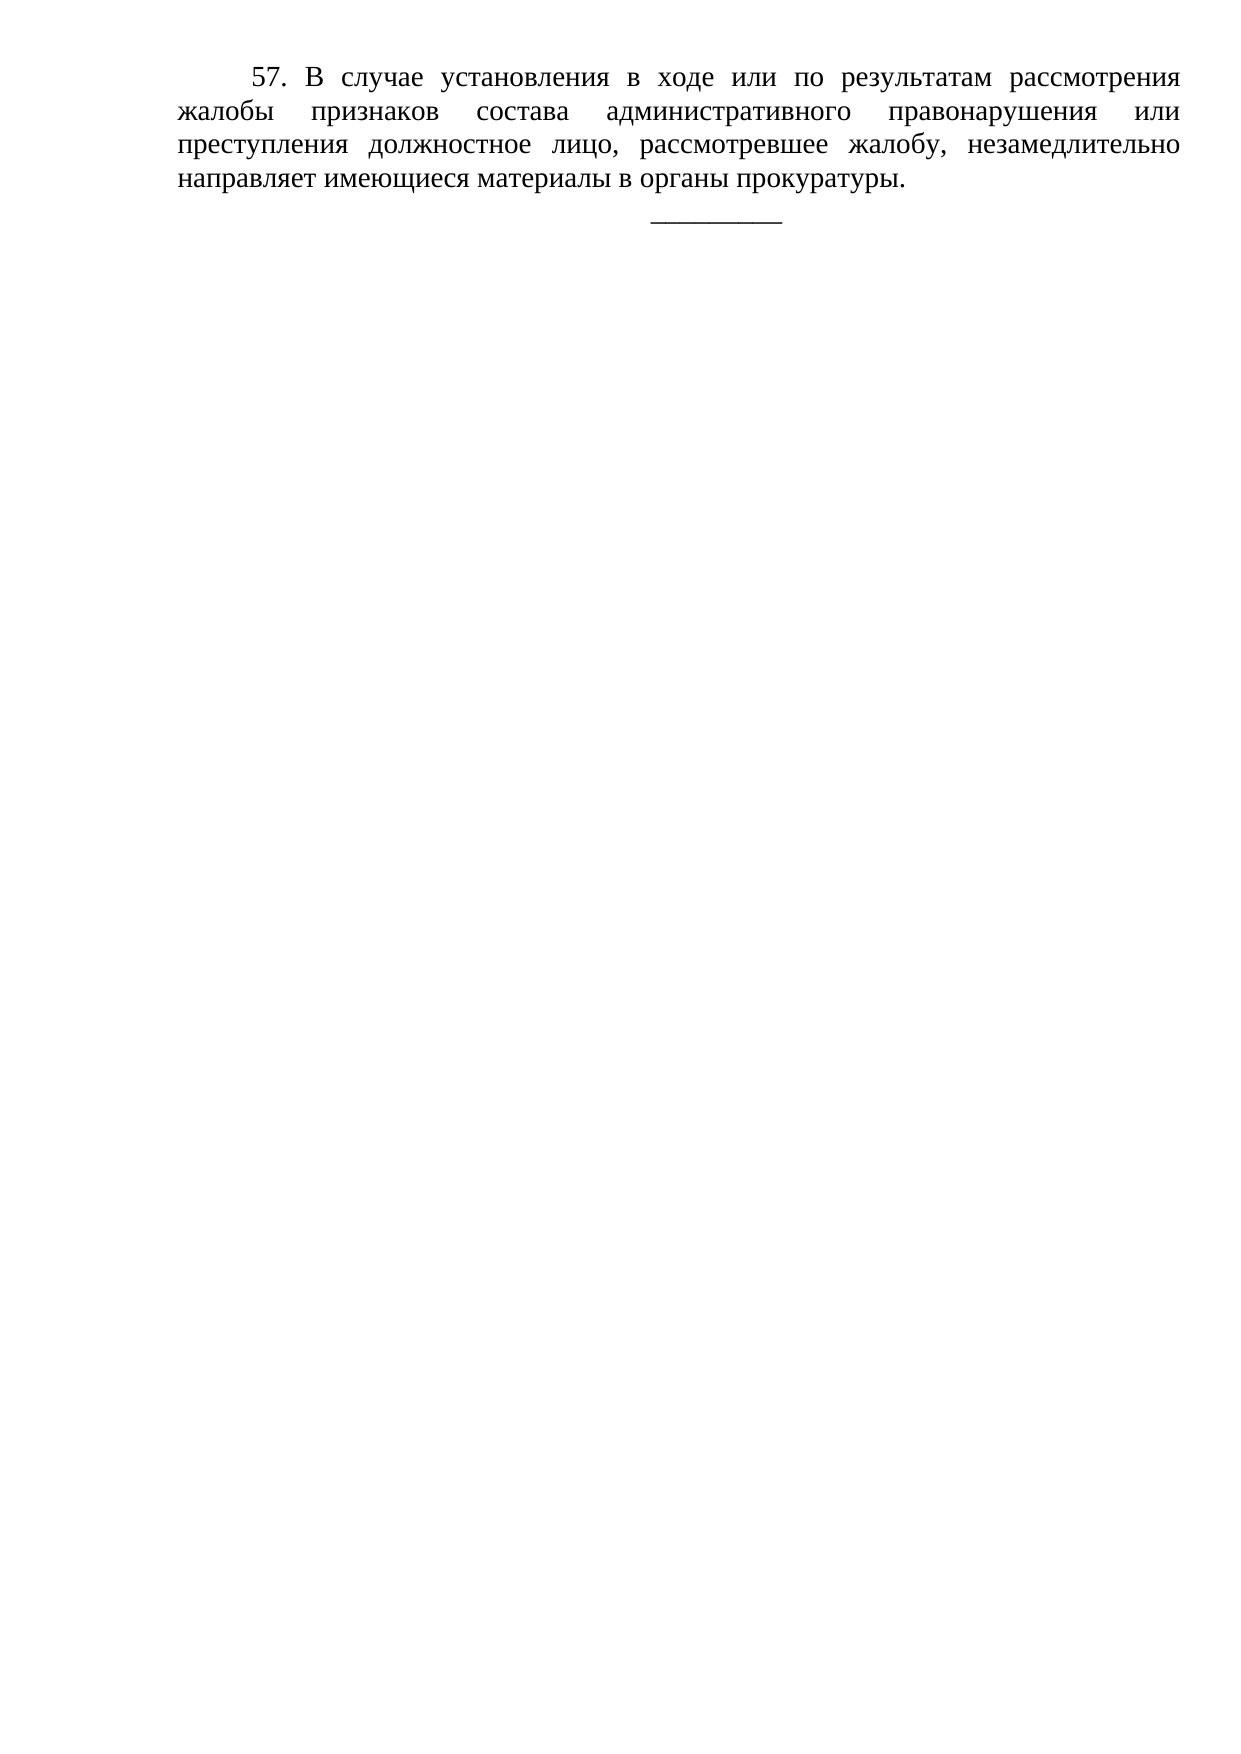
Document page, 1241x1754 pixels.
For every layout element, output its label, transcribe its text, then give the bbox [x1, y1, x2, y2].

text 57. В случае установления в ходе или по результатам рассмотрения жалобы признаков состава административного правонарушения или преступления должностное лицо, рассмотревшее жалобу, незамедлительно направляет имеющиеся материалы в органы прокуратуры. [177, 59, 1181, 193]
text _________ [177, 193, 1181, 227]
